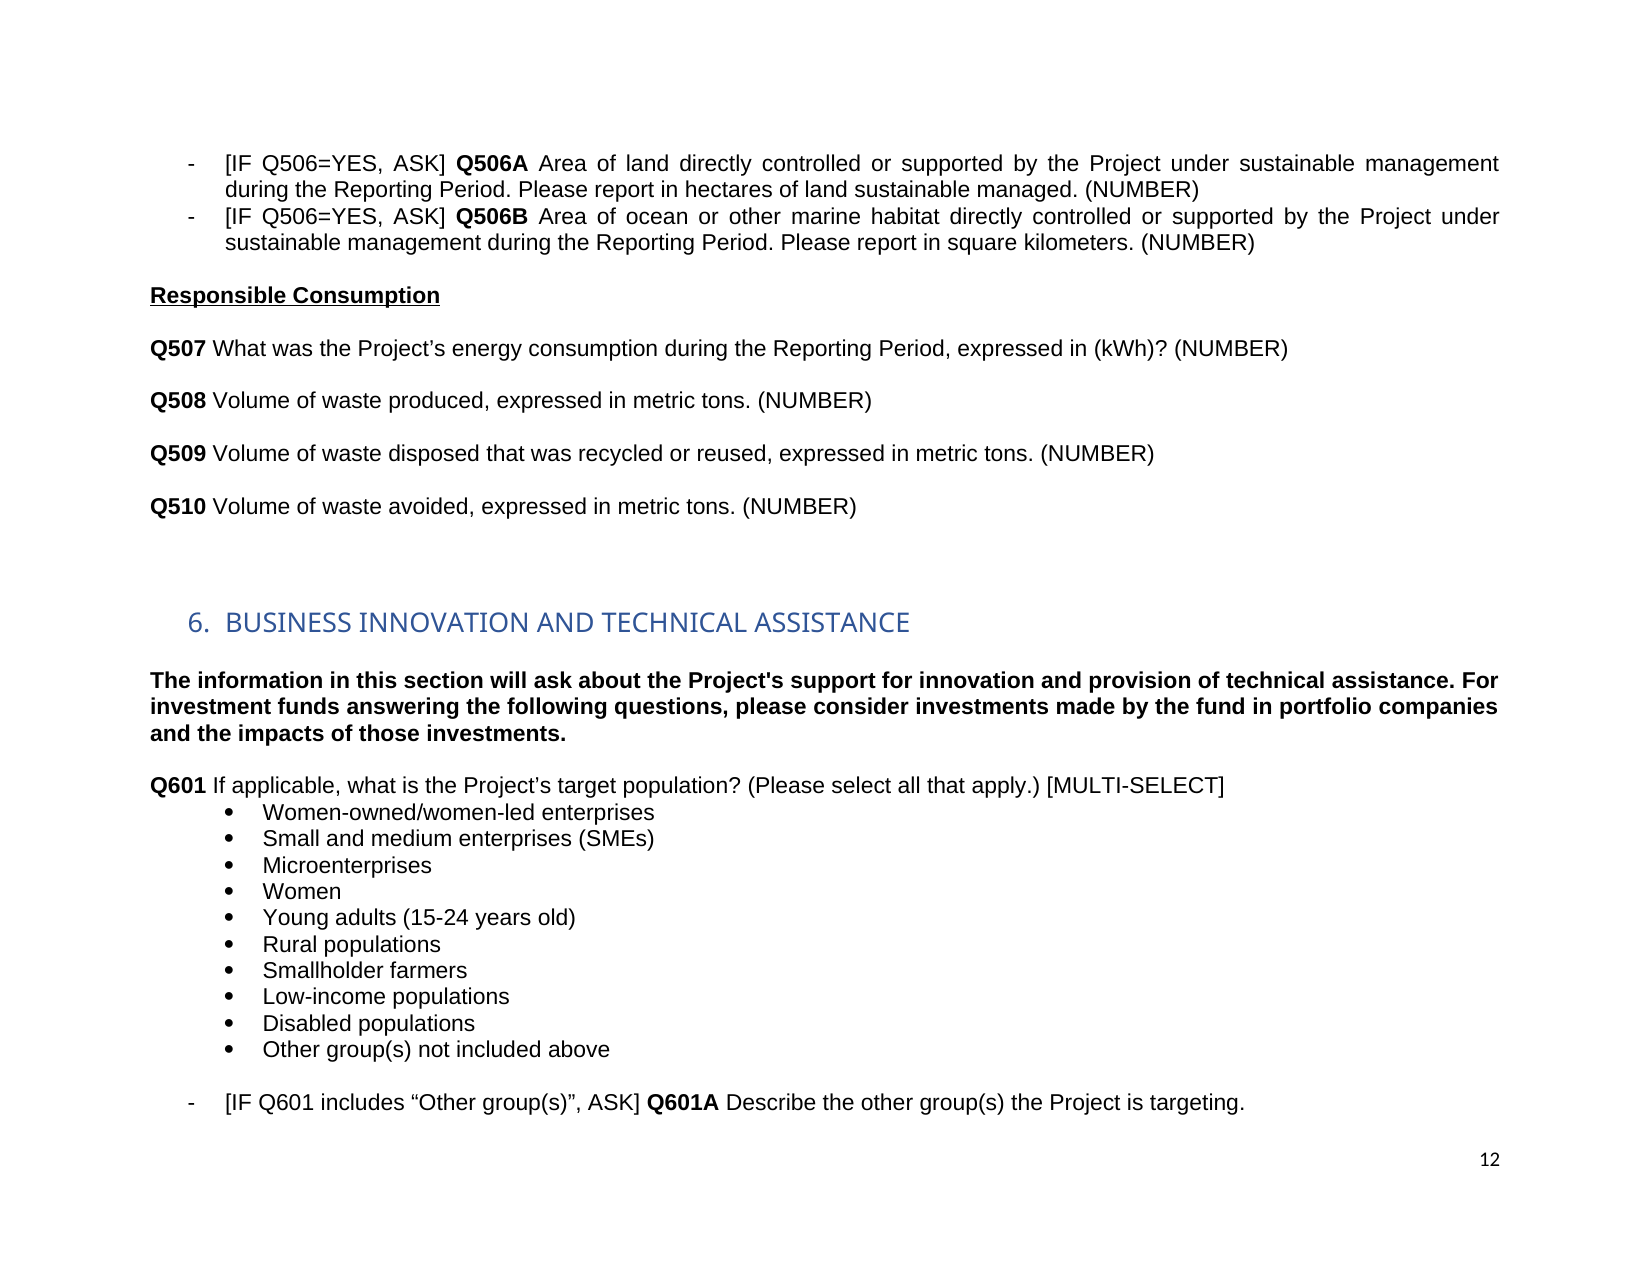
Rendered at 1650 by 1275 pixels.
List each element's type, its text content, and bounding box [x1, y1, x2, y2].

text Q507 What was the Project’s energy consumption during the Reporting Period, expressed in (kWh)? (NUMBER) [150, 334, 1500, 361]
list Women [225, 878, 1500, 904]
list Disabled populations [225, 1010, 1500, 1036]
list Women-owned/women-led enterprises [225, 799, 1500, 825]
text The information in this section will ask about the Project's support for innovation and provision of technical assistance. For investment funds answering the following questions, please consider investments made by the fund in portfolio companies and the impacts of those investments. [150, 667, 1500, 746]
text Q510 Volume of waste avoided, expressed in metric tons. (NUMBER) [150, 493, 1500, 519]
subtitle BUSINESS INNOVATION AND TECHNICAL ASSISTANCE [187, 604, 1500, 641]
text Responsible Consumption [150, 282, 1500, 308]
list [IF Q506=YES, ASK] Q506B Area of ocean or other marine habitat directly controlled or supported by the Project under sustainable management during the Reporting Period. Please report in square kilometers. (NUMBER) [187, 203, 1500, 255]
text Q509 Volume of waste disposed that was recycled or reused, expressed in metric tons. (NUMBER) [150, 440, 1500, 466]
text Q508 Volume of waste produced, expressed in metric tons. (NUMBER) [150, 387, 1500, 413]
list Small and medium enterprises (SMEs) [225, 825, 1500, 852]
list [IF Q506=YES, ASK] Q506A Area of land directly controlled or supported by the Project under sustainable management during the Reporting Period. Please report in hectares of land sustainable managed. (NUMBER) [187, 150, 1500, 203]
list [IF Q601 includes “Other group(s)”, ASK] Q601A Describe the other group(s) the Project is targeting. [187, 1089, 1500, 1115]
list Young adults (15-24 years old) [225, 904, 1500, 931]
list Q601 If applicable, what is the Project’s target population? (Please select all that apply.) [MULTI-SELECT] [150, 772, 1500, 799]
list Microenterprises [225, 852, 1500, 878]
list Smallholder farmers [225, 957, 1500, 983]
list Rural populations [225, 931, 1500, 957]
list Other group(s) not included above [225, 1036, 1500, 1062]
list Low-income populations [225, 983, 1500, 1010]
